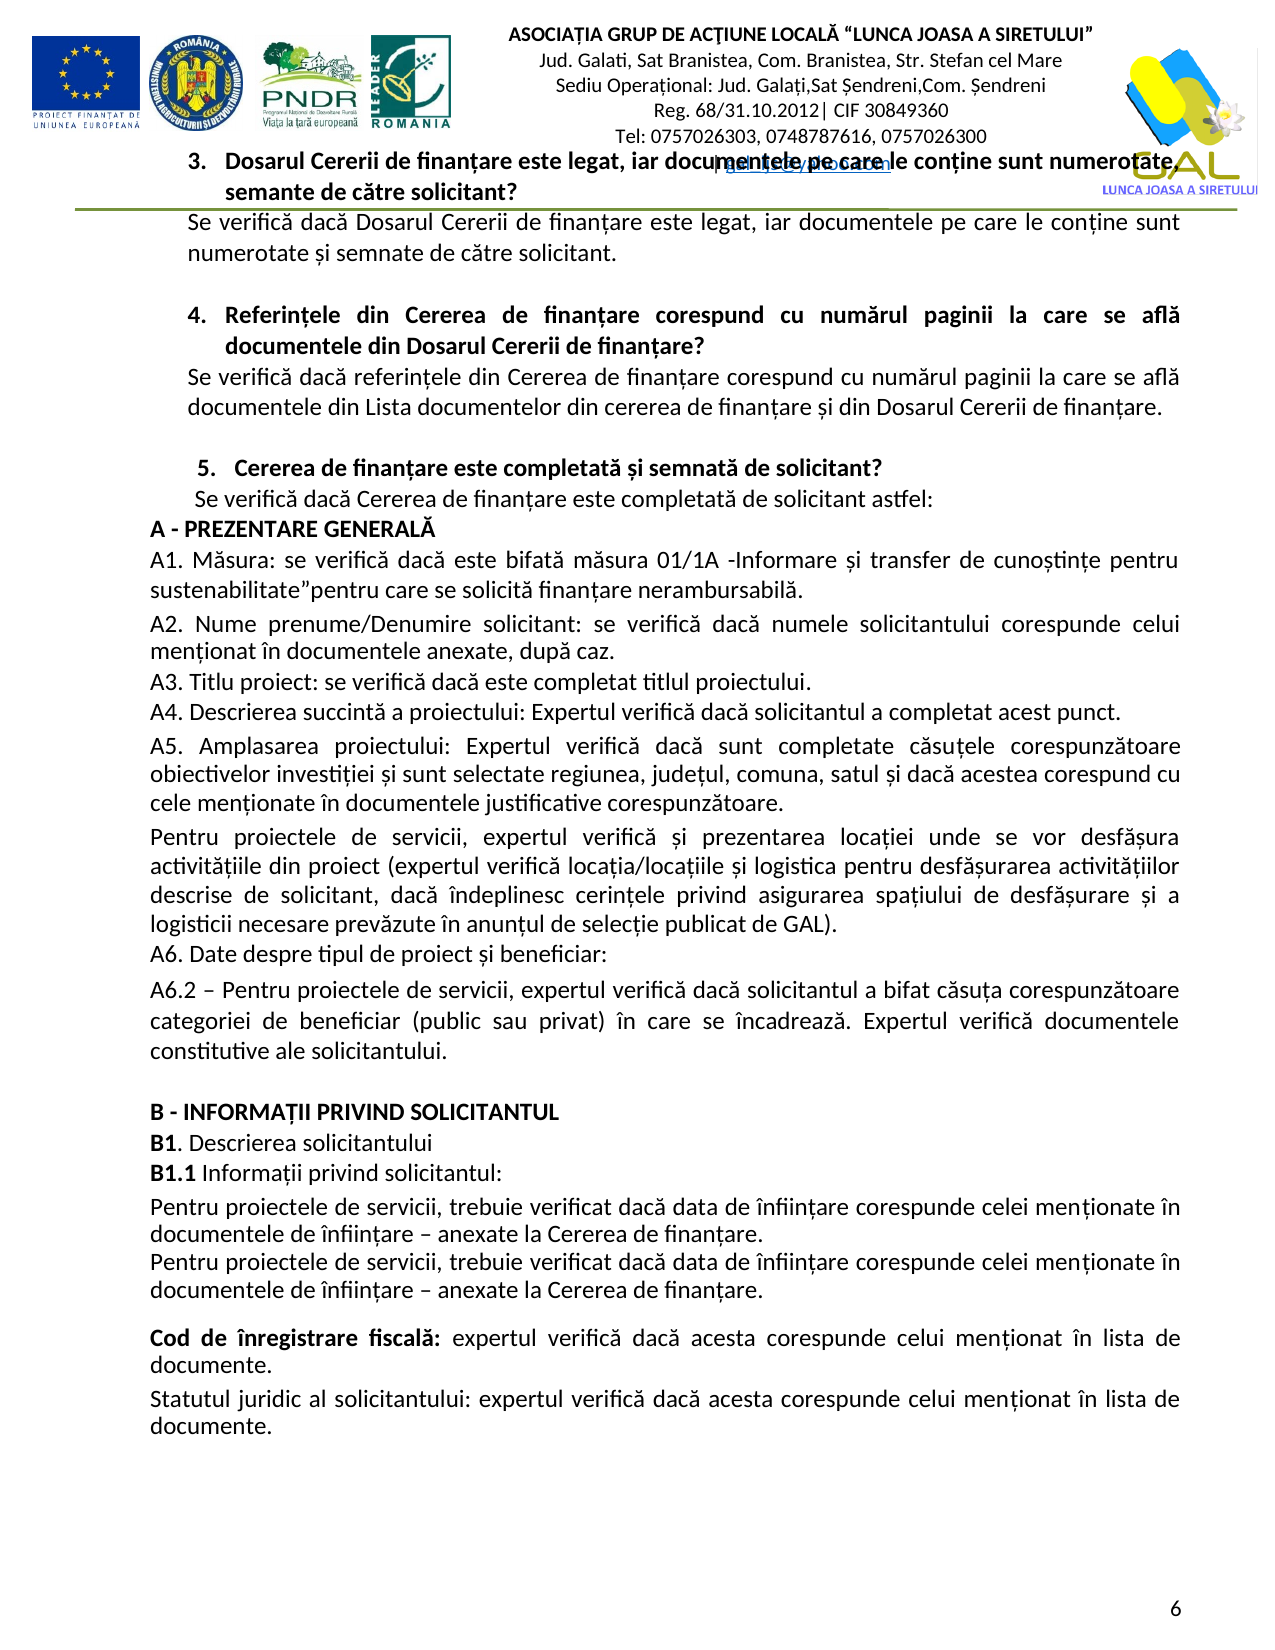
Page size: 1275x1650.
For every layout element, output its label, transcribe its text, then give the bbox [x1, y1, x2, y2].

text A6.2 – Pentru proiectele de servicii, expertul verifică dacă solicitantul a bifat căsuța corespunzătoare categoriei de beneficiar (public sau privat) în care se încadrează. Expertul verifică documentele constitutive ale solicitantului. [150, 974, 1181, 1066]
text B1. Descrierea solicitantului [150, 1127, 1181, 1157]
text Pentru proiectele de servicii, trebuie verificat dacă data de înființare corespunde celei menţionate în documentele de înființare – anexate la Cererea de finanțare. [150, 1193, 1181, 1249]
text Statutul juridic al solicitantului: expertul verifică dacă acesta corespunde celui menţionat în lista de documente. [150, 1385, 1181, 1441]
text Se verifică dacă Cererea de finanţare este completată de solicitant astfel: [194, 483, 1181, 513]
picture [32, 36, 140, 132]
list Cererea de finanţare este completată și semnată de solicitant? [197, 452, 1181, 483]
text B - INFORMAŢII PRIVIND SOLICITANTUL [150, 1096, 1181, 1127]
picture [149, 35, 243, 131]
text A6. Date despre tipul de proiect și beneficiar: [150, 939, 1181, 969]
text A1. Măsura: se verifică dacă este bifată măsura 01/1A -Informare și transfer de cunoștințe pentru sustenabilitate”pentru care se solicită finanţare nerambursabilă. [150, 544, 1181, 605]
picture [1103, 48, 1258, 195]
text Pentru proiectele de servicii, trebuie verificat dacă data de înființare corespunde celei menţionate în documentele de înființare – anexate la Cererea de finanțare. [150, 1249, 1181, 1304]
list Referințele din Cererea de finanțare corespund cu numărul paginii la care se află documentele din Dosarul Cererii de finanțare? [187, 299, 1181, 361]
text B1.1 Informații privind solicitantul: [150, 1157, 1181, 1188]
list Dosarul Cererii de finanţare este legat, iar documentele pe care le conţine sunt numerotate, semante de către solicitant? [187, 145, 1181, 206]
text A - PREZENTARE GENERALĂ [150, 513, 1181, 544]
text A2. Nume prenume/Denumire solicitant: se verifică dacă numele solicitantului corespunde celui menţionat în documentele anexate, după caz. [150, 610, 1181, 666]
picture [371, 35, 451, 129]
text Cod de înregistrare fiscală: expertul verifică dacă acesta corespunde celui menţionat în lista de documente. [150, 1324, 1181, 1380]
text Se verifică dacă referințele din Cererea de finanțare corespund cu numărul paginii la care se află documentele din Lista documentelor din cererea de finanţare şi din Dosarul Cererii de finanțare. [187, 362, 1181, 422]
text A3. Titlu proiect: se verifică dacă este completat titlul proiectului. [150, 666, 1181, 696]
text A5. Amplasarea proiectului: Expertul verifică dacă sunt completate căsuţele corespunzătoare obiectivelor investiţiei şi sunt selectate regiunea, judeţul, comuna, satul şi dacă acestea corespund cu cele menționate în documentele justificative corespunzătoare. [150, 732, 1181, 817]
text Se verifică dacă Dosarul Cererii de finanţare este legat, iar documentele pe care le conţine sunt numerotate și semnate de către solicitant. [187, 206, 1181, 267]
text Pentru proiectele de servicii, expertul verifică și prezentarea locației unde se vor desfășura activitățiile din proiect (expertul verifică locația/locațiile și logistica pentru desfășurarea activitățiilor descrise de solicitant, dacă îndeplinesc cerințele privind asigurarea spațiului de desfășurare și a logisticii necesare prevăzute în anunțul de selecție publicat de GAL). [150, 822, 1181, 939]
picture [255, 35, 364, 131]
text A4. Descrierea succintă a proiectului: Expertul verifică dacă solicitantul a completat acest punct. [150, 696, 1181, 727]
